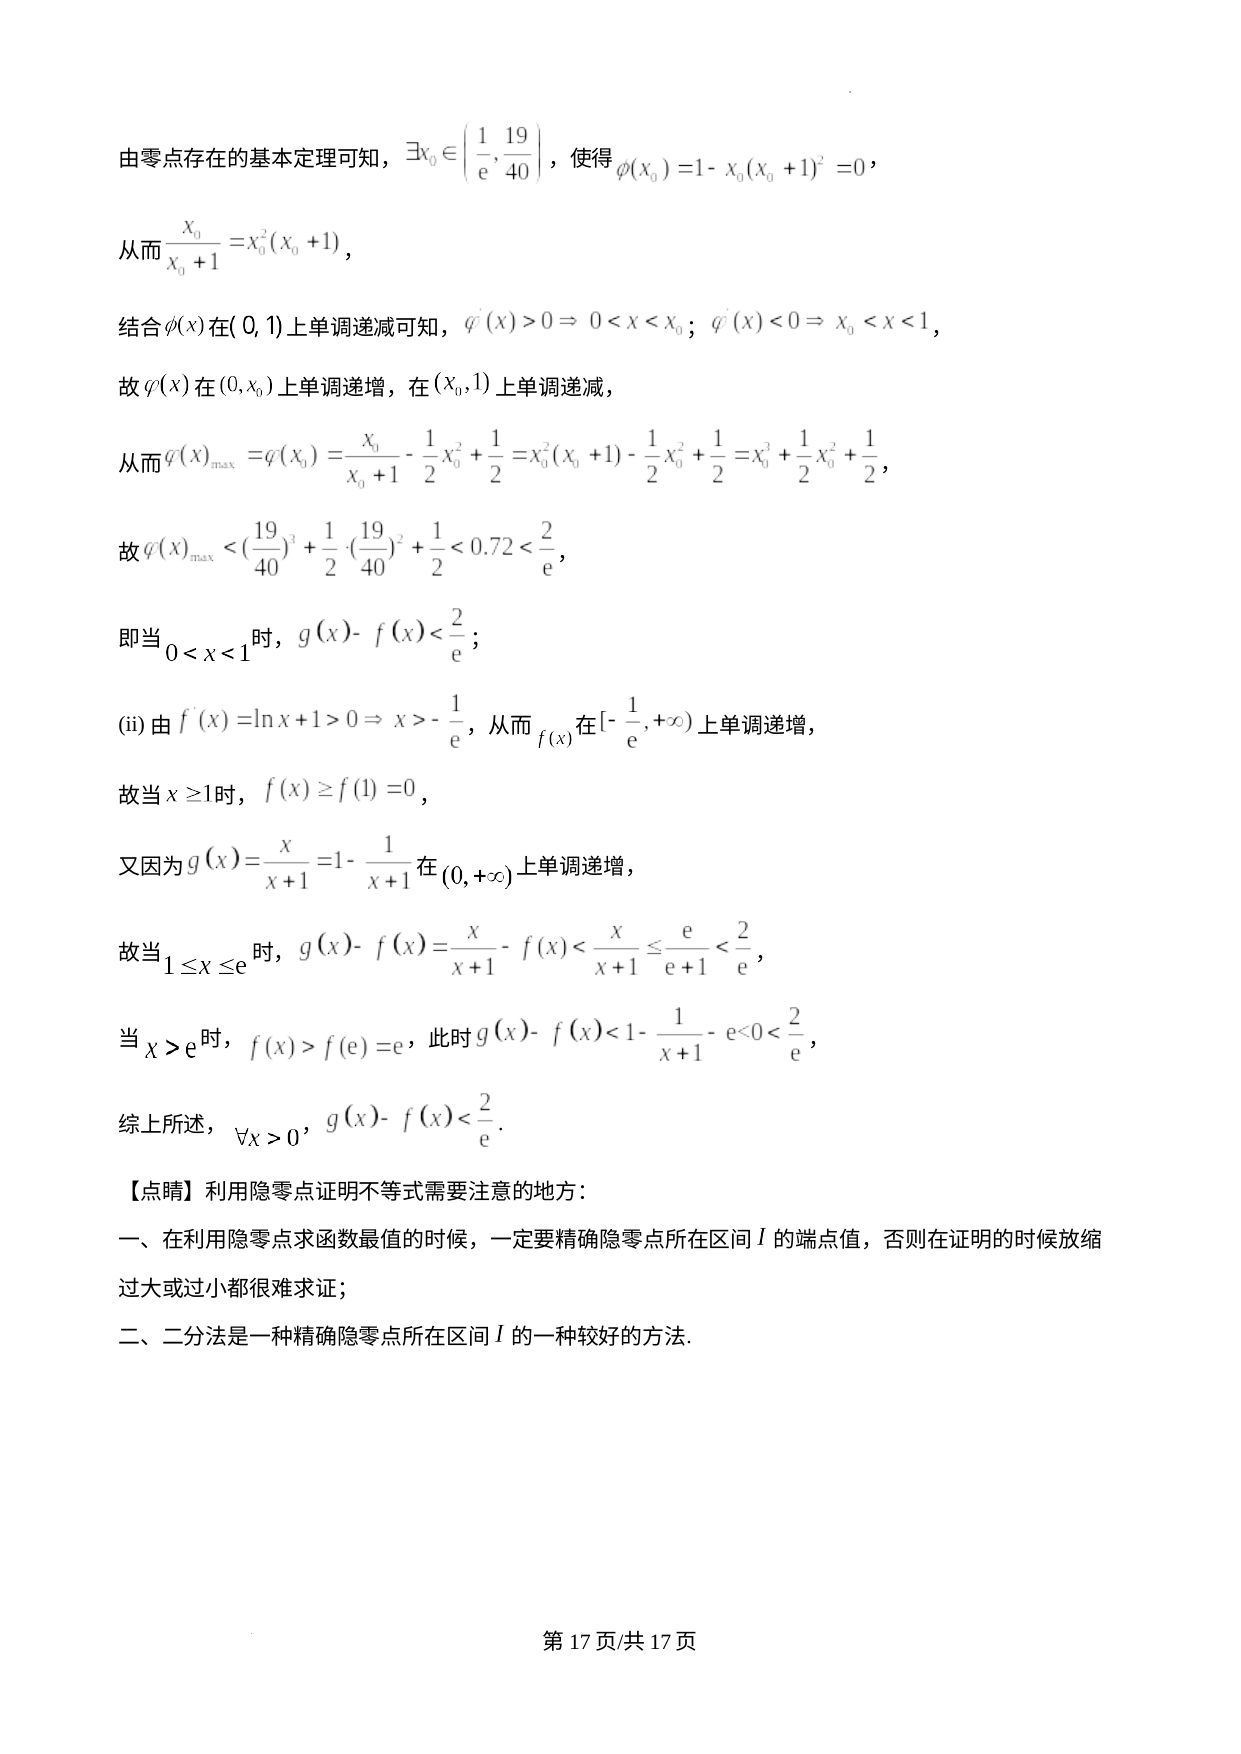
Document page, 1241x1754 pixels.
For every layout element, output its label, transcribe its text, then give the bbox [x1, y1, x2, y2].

text 当时，，此时， [118, 1002, 1122, 1072]
text 故当时，， [118, 774, 1122, 813]
text 由零点存在的基本定理可知，，使得， [118, 118, 1122, 195]
text 即当时，； [118, 602, 1122, 672]
text 故当时，， [118, 916, 1122, 986]
text 【点睛】利用隐零点证明不等式需要注意的地方： [118, 1174, 1122, 1206]
text (ii) 由，从而在上单调递增， [118, 688, 1122, 759]
text 一、在利用隐零点求函数最值的时候，一定要精确隐零点所在区间的端点值，否则在证明的时候放缩过大或过小都很难求证； [118, 1221, 1122, 1303]
text 二、二分法是一种精确隐零点所在区间的一种较好的方法. [118, 1318, 1122, 1352]
text 从而， [118, 211, 1122, 287]
text 故， [118, 516, 1122, 586]
text 故在上单调递增，在上单调递减， [118, 364, 1122, 408]
text 综上所述，，. [118, 1088, 1122, 1158]
text 结合在上单调递减可知，；， [118, 303, 1122, 348]
text 又因为在上单调递增， [118, 829, 1122, 900]
text 从而， [118, 424, 1122, 500]
